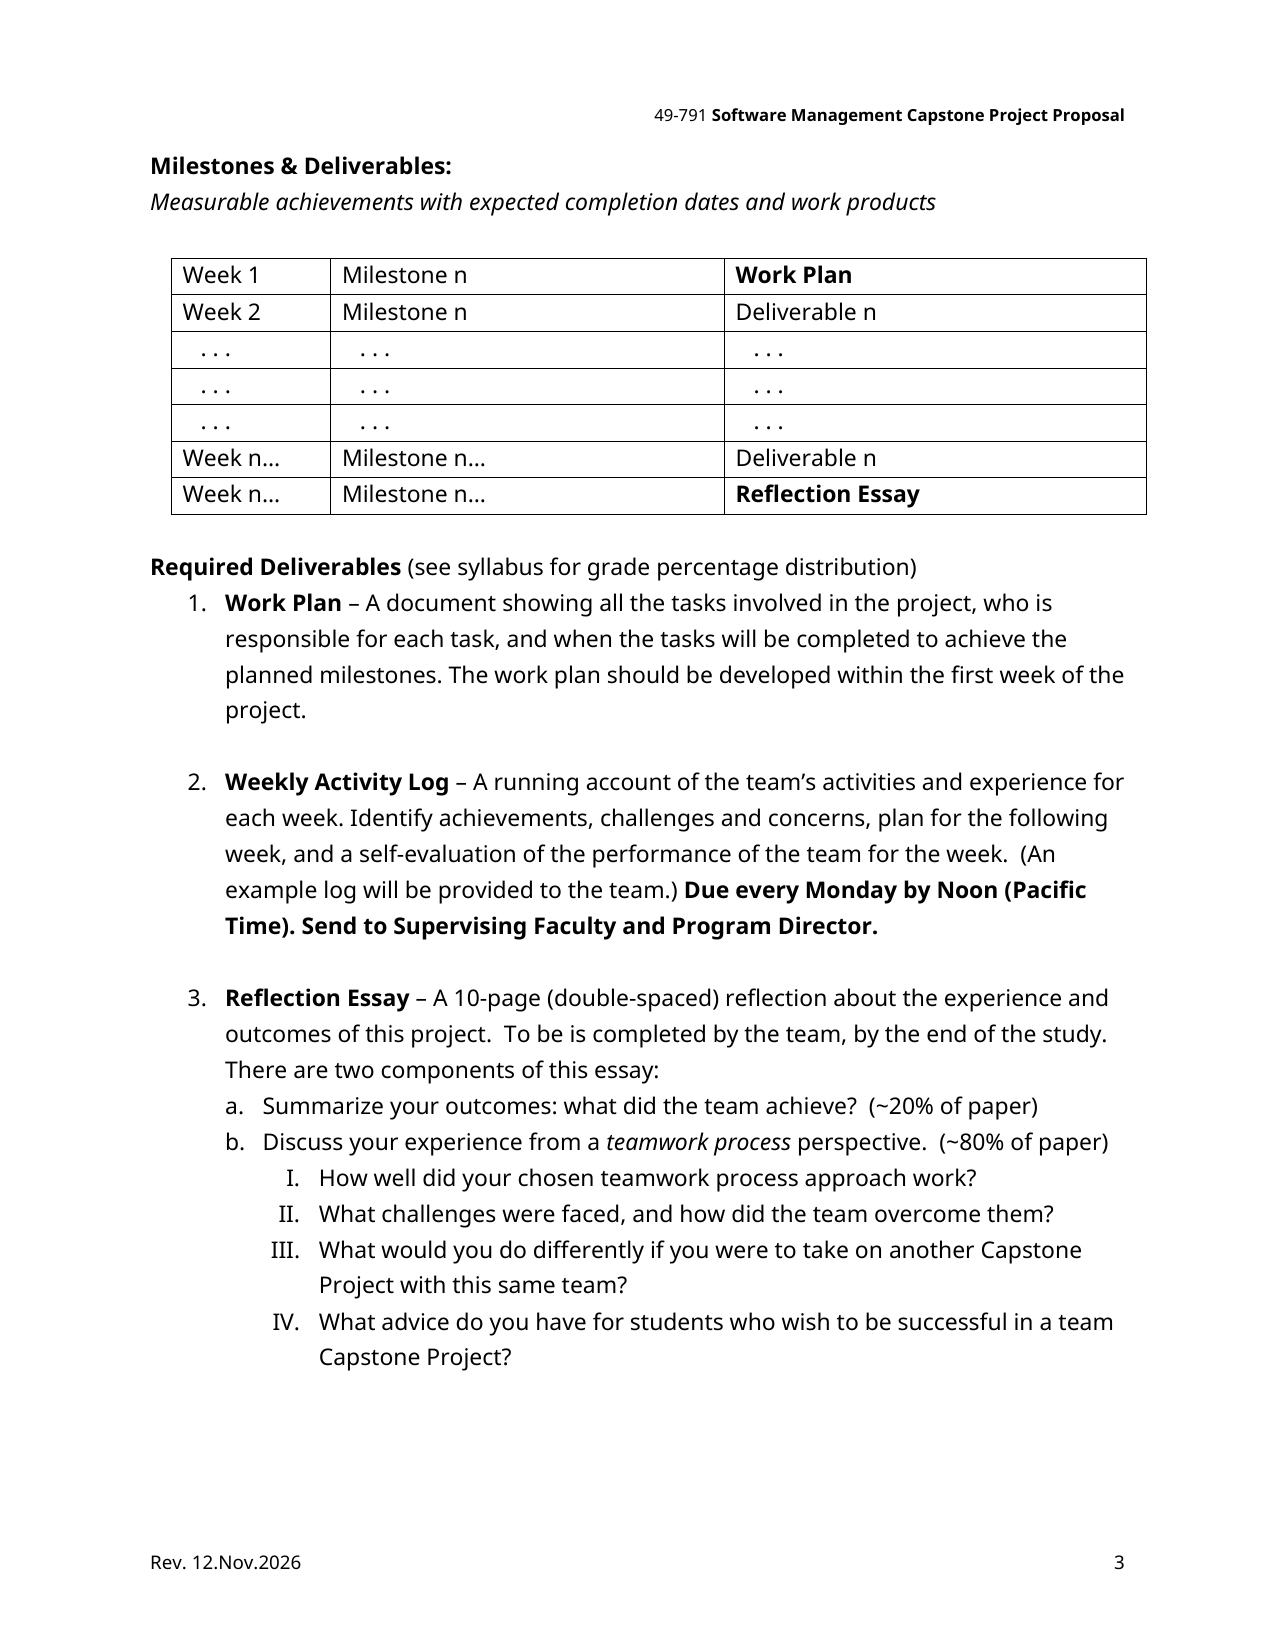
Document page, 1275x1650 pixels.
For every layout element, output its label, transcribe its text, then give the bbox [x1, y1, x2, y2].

table_cell . . . [331, 405, 724, 441]
table_cell . . . [725, 405, 1146, 441]
table_cell . . . [172, 369, 330, 404]
list What advice do you have for students who wish to be successful in a team Capstone Project? [300, 1305, 1125, 1373]
table_cell . . . [725, 369, 1146, 404]
list Summarize your outcomes: what did the team achieve? (~20% of paper) [225, 1090, 1125, 1121]
list What challenges were faced, and how did the team overcome them? [300, 1198, 1125, 1229]
list Discuss your experience from a teamwork process perspective. (~80% of paper) [225, 1126, 1125, 1157]
list Work Plan – A document showing all the tasks involved in the project, who is responsible for each task, and when the tasks will be completed to achieve the planned milestones. The work plan should be developed within the first week of the project. [187, 587, 1125, 726]
text Measurable achievements with expected completion dates and work products [150, 186, 1125, 217]
table_cell Milestone n [331, 295, 724, 331]
list How well did your chosen teamwork process approach work? [300, 1162, 1125, 1193]
table_cell Week n… [172, 442, 330, 477]
text Milestones & Deliverables: [150, 150, 1125, 181]
table_cell . . . [725, 332, 1146, 367]
table_cell Week n… [172, 478, 330, 514]
table_cell Week 2 [172, 295, 330, 331]
table_header Work Plan [725, 259, 1146, 294]
text Required Deliverables (see syllabus for grade percentage distribution) [150, 551, 1125, 582]
table_cell . . . [331, 369, 724, 404]
table_cell Milestone n… [331, 478, 724, 514]
table_cell Deliverable n [725, 442, 1146, 477]
table_cell Milestone n… [331, 442, 724, 477]
table_cell Deliverable n [725, 295, 1146, 331]
list Weekly Activity Log – A running account of the team’s activities and experience for each week. Identify achievements, challenges and concerns, plan for the following week, and a self-evaluation of the performance of the team for the week. (An example log will be provided to the team.) Due every Monday by Noon (Pacific Time). Send to Supervising Faculty and Program Director. [187, 766, 1125, 941]
table_cell Reflection Essay [725, 478, 1146, 514]
table_cell . . . [172, 405, 330, 441]
table_header Milestone n [331, 259, 724, 294]
table_cell . . . [331, 332, 724, 367]
table_cell . . . [172, 332, 330, 367]
list Reflection Essay – A 10-page (double-spaced) reflection about the experience and outcomes of this project. To be is completed by the team, by the end of the study. There are two components of this essay: [187, 982, 1125, 1085]
list What would you do differently if you were to take on another Capstone Project with this same team? [300, 1233, 1125, 1301]
table_header Week 1 [172, 259, 330, 294]
